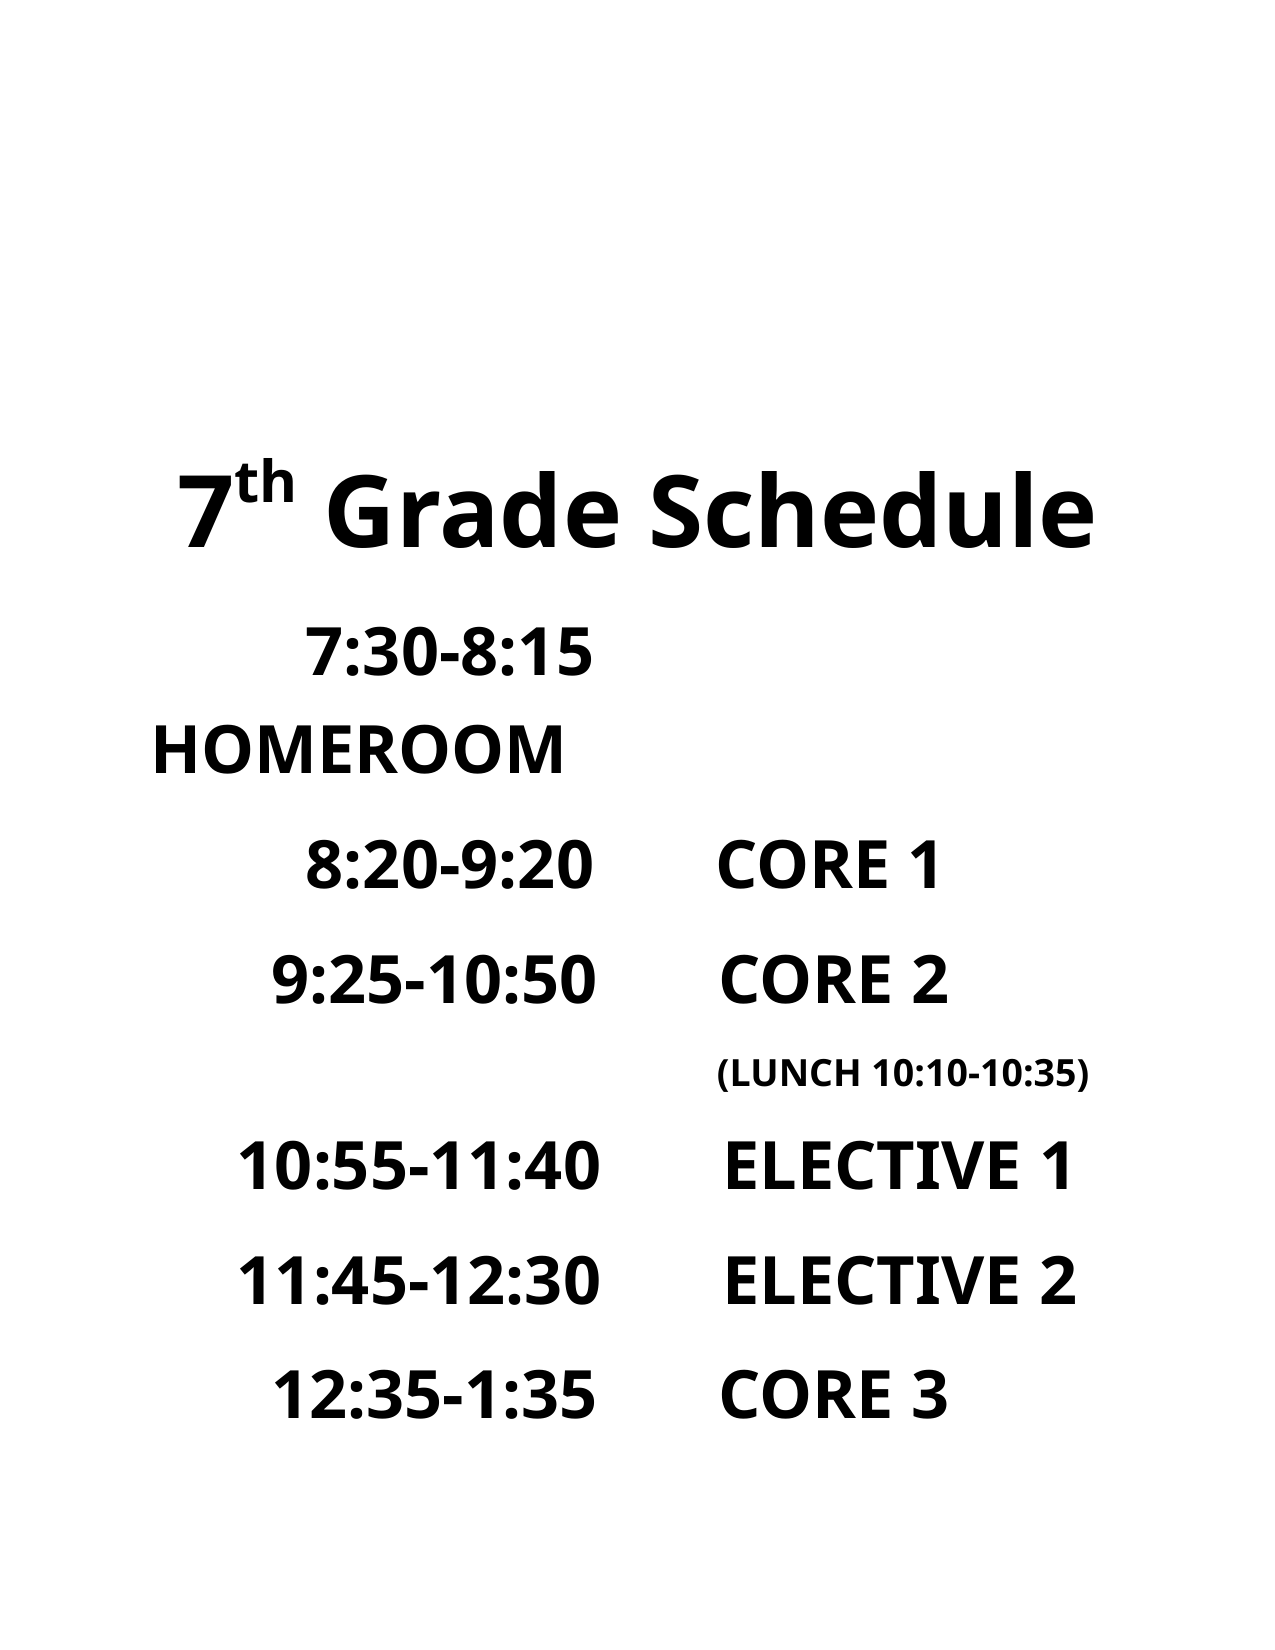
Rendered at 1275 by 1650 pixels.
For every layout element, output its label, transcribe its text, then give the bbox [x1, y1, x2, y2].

text 9:25-10:50 CORE 2 [150, 932, 1125, 1023]
text 8:20-9:20 CORE 1 [150, 817, 1125, 908]
text 12:35-1:35 CORE 3 [150, 1348, 1125, 1438]
text 7:30-8:15 HOMEROOM [150, 604, 1125, 793]
text 11:45-12:30 ELECTIVE 2 [150, 1233, 1125, 1324]
text 7th Grade Schedule [150, 441, 1125, 577]
text (LUNCH 10:10-10:35) [525, 1047, 1125, 1098]
text 10:55-11:40 ELECTIVE 1 [150, 1118, 1125, 1209]
